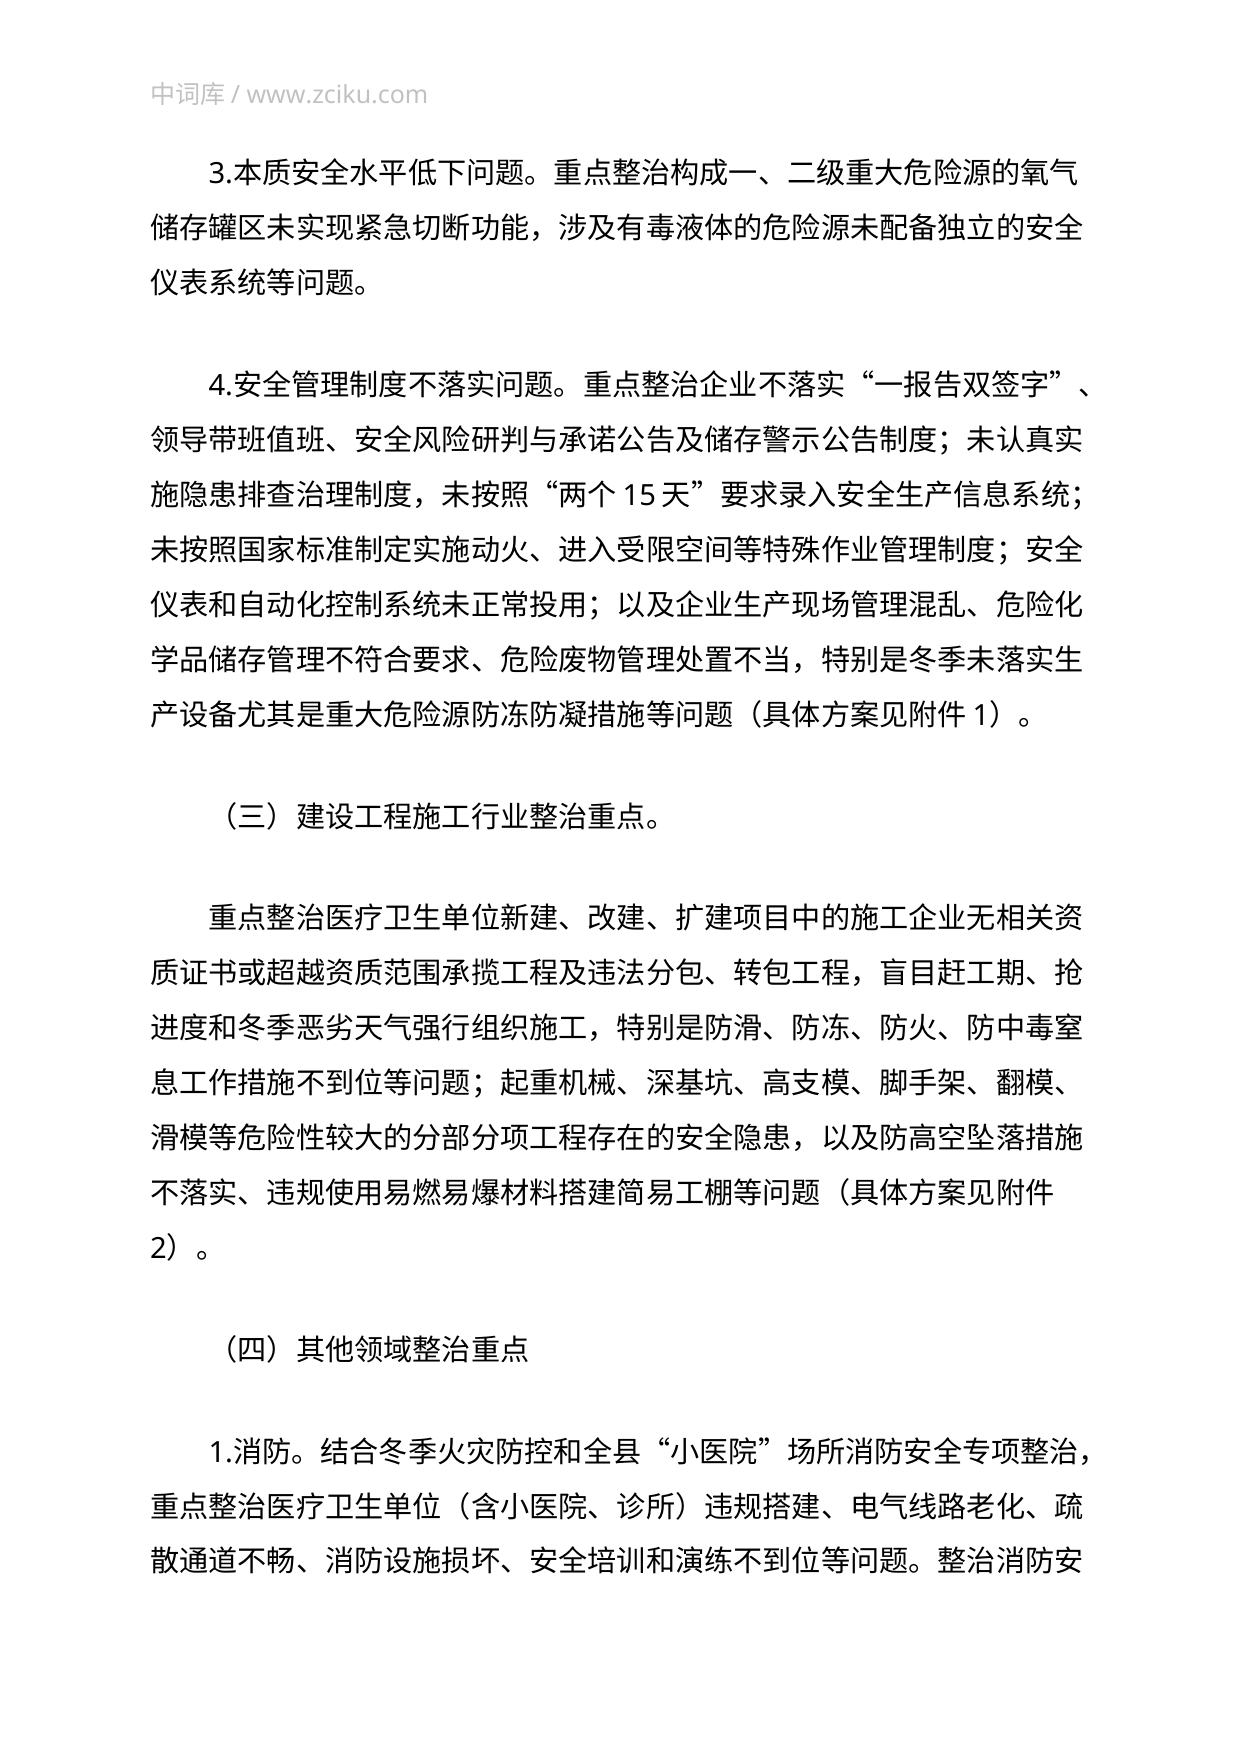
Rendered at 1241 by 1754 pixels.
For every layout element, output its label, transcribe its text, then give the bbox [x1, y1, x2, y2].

text 4.安全管理制度不落实问题。重点整治企业不落实“一报告双签字”、领导带班值班、安全风险研判与承诺公告及储存警示公告制度；未认真实施隐患排查治理制度，未按照“两个15天”要求录入安全生产信息系统；未按照国家标准制定实施动火、进入受限空间等特殊作业管理制度；安全仪表和自动化控制系统未正常投用；以及企业生产现场管理混乱、危险化学品储存管理不符合要求、危险废物管理处置不当，特别是冬季未落实生产设备尤其是重大危险源防冻防凝措施等问题（具体方案见附件1）。 [150, 362, 1090, 734]
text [150, 1428, 1090, 1580]
text 重点整治医疗卫生单位新建、改建、扩建项目中的施工企业无相关资质证书或超越资质范围承揽工程及违法分包、转包工程，盲目赶工期、抢进度和冬季恶劣天气强行组织施工，特别是防滑、防冻、防火、防中毒窒息工作措施不到位等问题；起重机械、深基坑、高支模、脚手架、翻模、滑模等危险性较大的分部分项工程存在的安全隐患，以及防高空坠落措施不落实、违规使用易燃易爆材料搭建简易工棚等问题（具体方案见附件2）。 [150, 895, 1090, 1267]
text （四）其他领域整治重点 [150, 1326, 1090, 1369]
text 3.本质安全水平低下问题。重点整治构成一、二级重大危险源的氧气储存罐区未实现紧急切断功能，涉及有毒液体的危险源未配备独立的安全仪表系统等问题。 [150, 150, 1090, 302]
text （三）建设工程施工行业整治重点。 [150, 793, 1090, 836]
